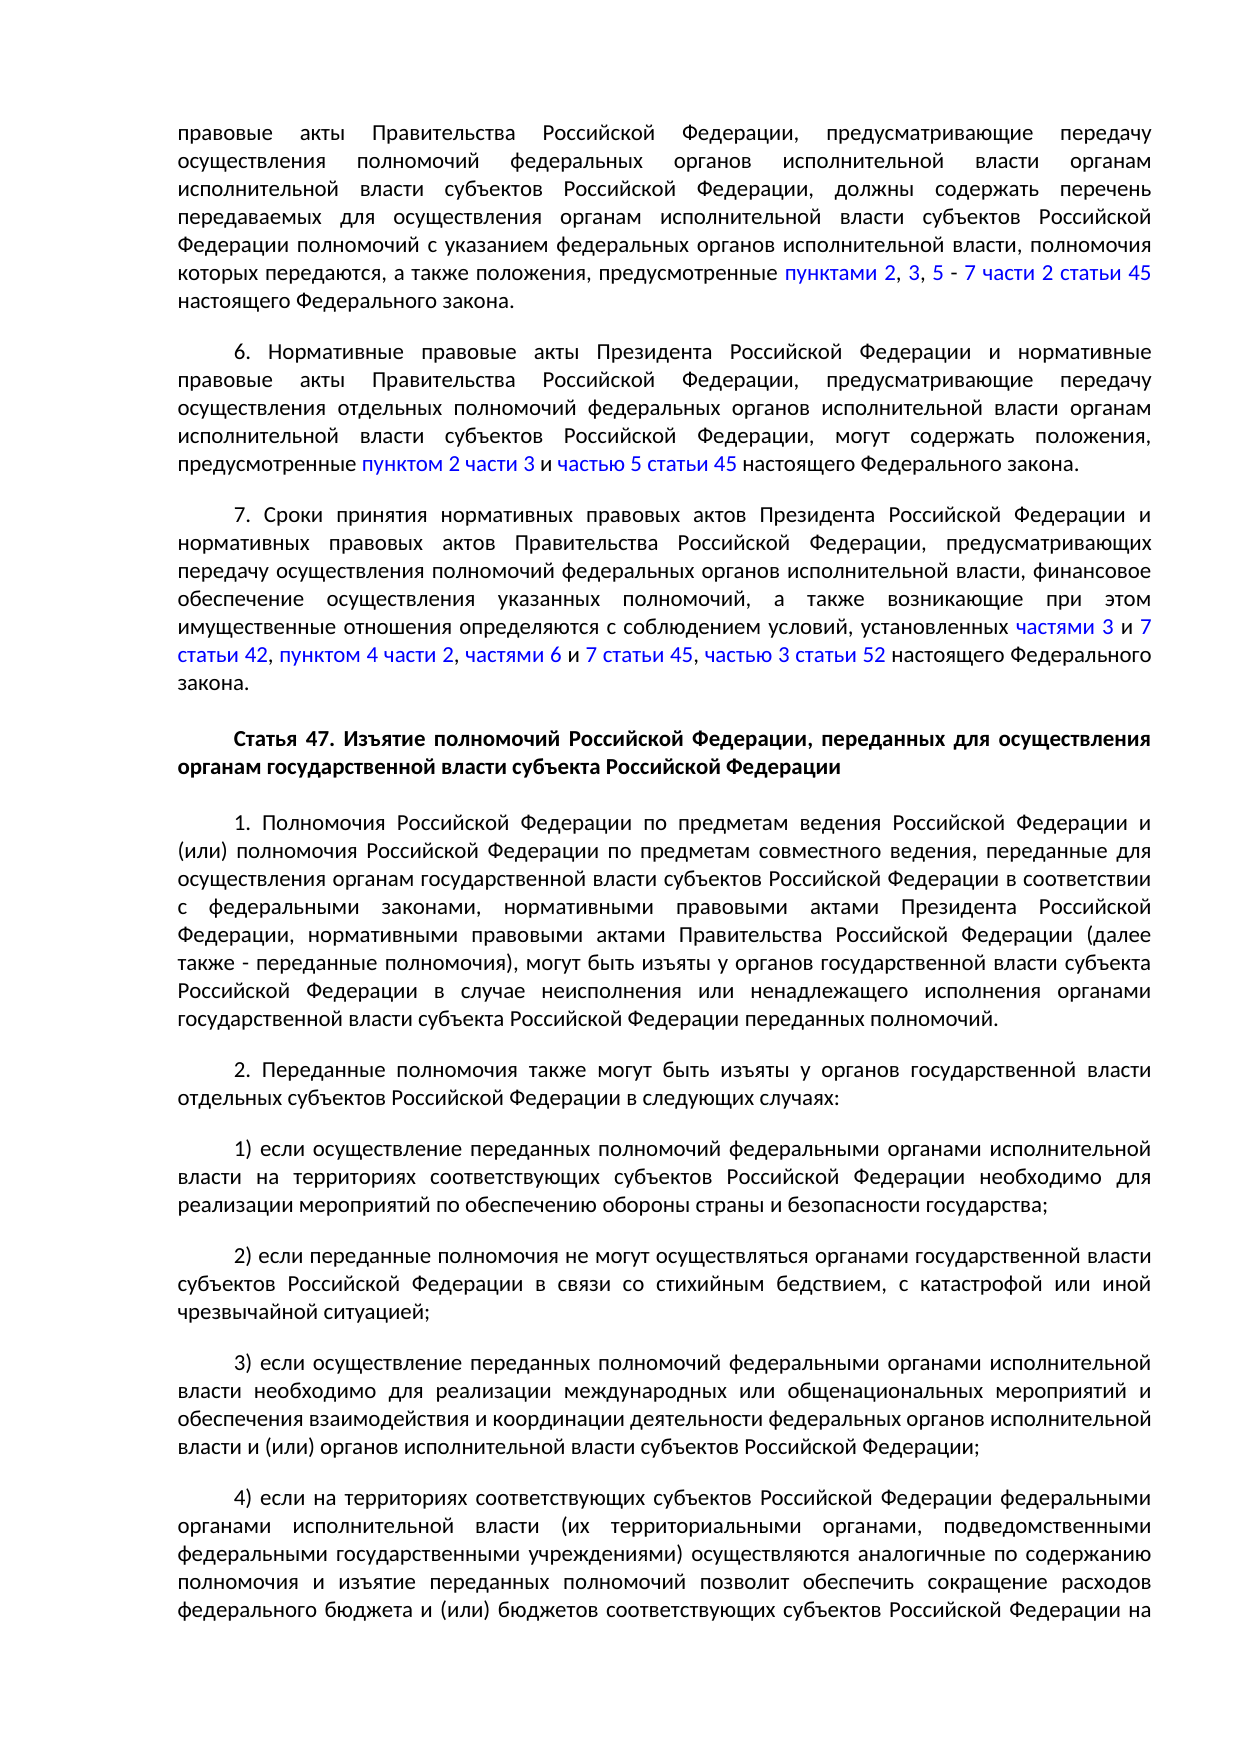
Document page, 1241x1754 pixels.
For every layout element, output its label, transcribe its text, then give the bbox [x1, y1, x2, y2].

text 3) если осуществление переданных полномочий федеральными органами исполнительной власти необходимо для реализации международных или общенациональных мероприятий и обеспечения взаимодействия и координации деятельности федеральных органов исполнительной власти и (или) органов исполнительной власти субъектов Российской Федерации; [177, 1348, 1152, 1461]
text 1. Полномочия Российской Федерации по предметам ведения Российской Федерации и (или) полномочия Российской Федерации по предметам совместного ведения, переданные для осуществления органам государственной власти субъектов Российской Федерации в соответствии с федеральными законами, нормативными правовыми актами Президента Российской Федерации, нормативными правовыми актами Правительства Российской Федерации (далее также - переданные полномочия), могут быть изъяты у органов государственной власти субъекта Российской Федерации в случае неисполнения или ненадлежащего исполнения органами государственной власти субъекта Российской Федерации переданных полномочий. [177, 808, 1152, 1033]
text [177, 118, 1152, 314]
text 6. Нормативные правовые акты Президента Российской Федерации и нормативные правовые акты Правительства Российской Федерации, предусматривающие передачу осуществления отдельных полномочий федеральных органов исполнительной власти органам исполнительной власти субъектов Российской Федерации, могут содержать положения, предусмотренные пунктом 2 части 3 и частью 5 статьи 45 настоящего Федерального закона. [177, 337, 1152, 477]
text 1) если осуществление переданных полномочий федеральными органами исполнительной власти на территориях соответствующих субъектов Российской Федерации необходимо для реализации мероприятий по обеспечению обороны страны и безопасности государства; [177, 1134, 1152, 1218]
title Статья 47. Изъятие полномочий Российской Федерации, переданных для осуществления органам государственной власти субъекта Российской Федерации [177, 724, 1152, 780]
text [177, 1483, 1152, 1623]
text 2. Переданные полномочия также могут быть изъяты у органов государственной власти отдельных субъектов Российской Федерации в следующих случаях: [177, 1056, 1152, 1112]
text 2) если переданные полномочия не могут осуществляться органами государственной власти субъектов Российской Федерации в связи со стихийным бедствием, с катастрофой или иной чрезвычайной ситуацией; [177, 1241, 1152, 1326]
text 7. Сроки принятия нормативных правовых актов Президента Российской Федерации и нормативных правовых актов Правительства Российской Федерации, предусматривающих передачу осуществления полномочий федеральных органов исполнительной власти, финансовое обеспечение осуществления указанных полномочий, а также возникающие при этом имущественные отношения определяются с соблюдением условий, установленных частями 3 и 7 статьи 42, пунктом 4 части 2, частями 6 и 7 статьи 45, частью 3 статьи 52 настоящего Федерального закона. [177, 500, 1152, 696]
